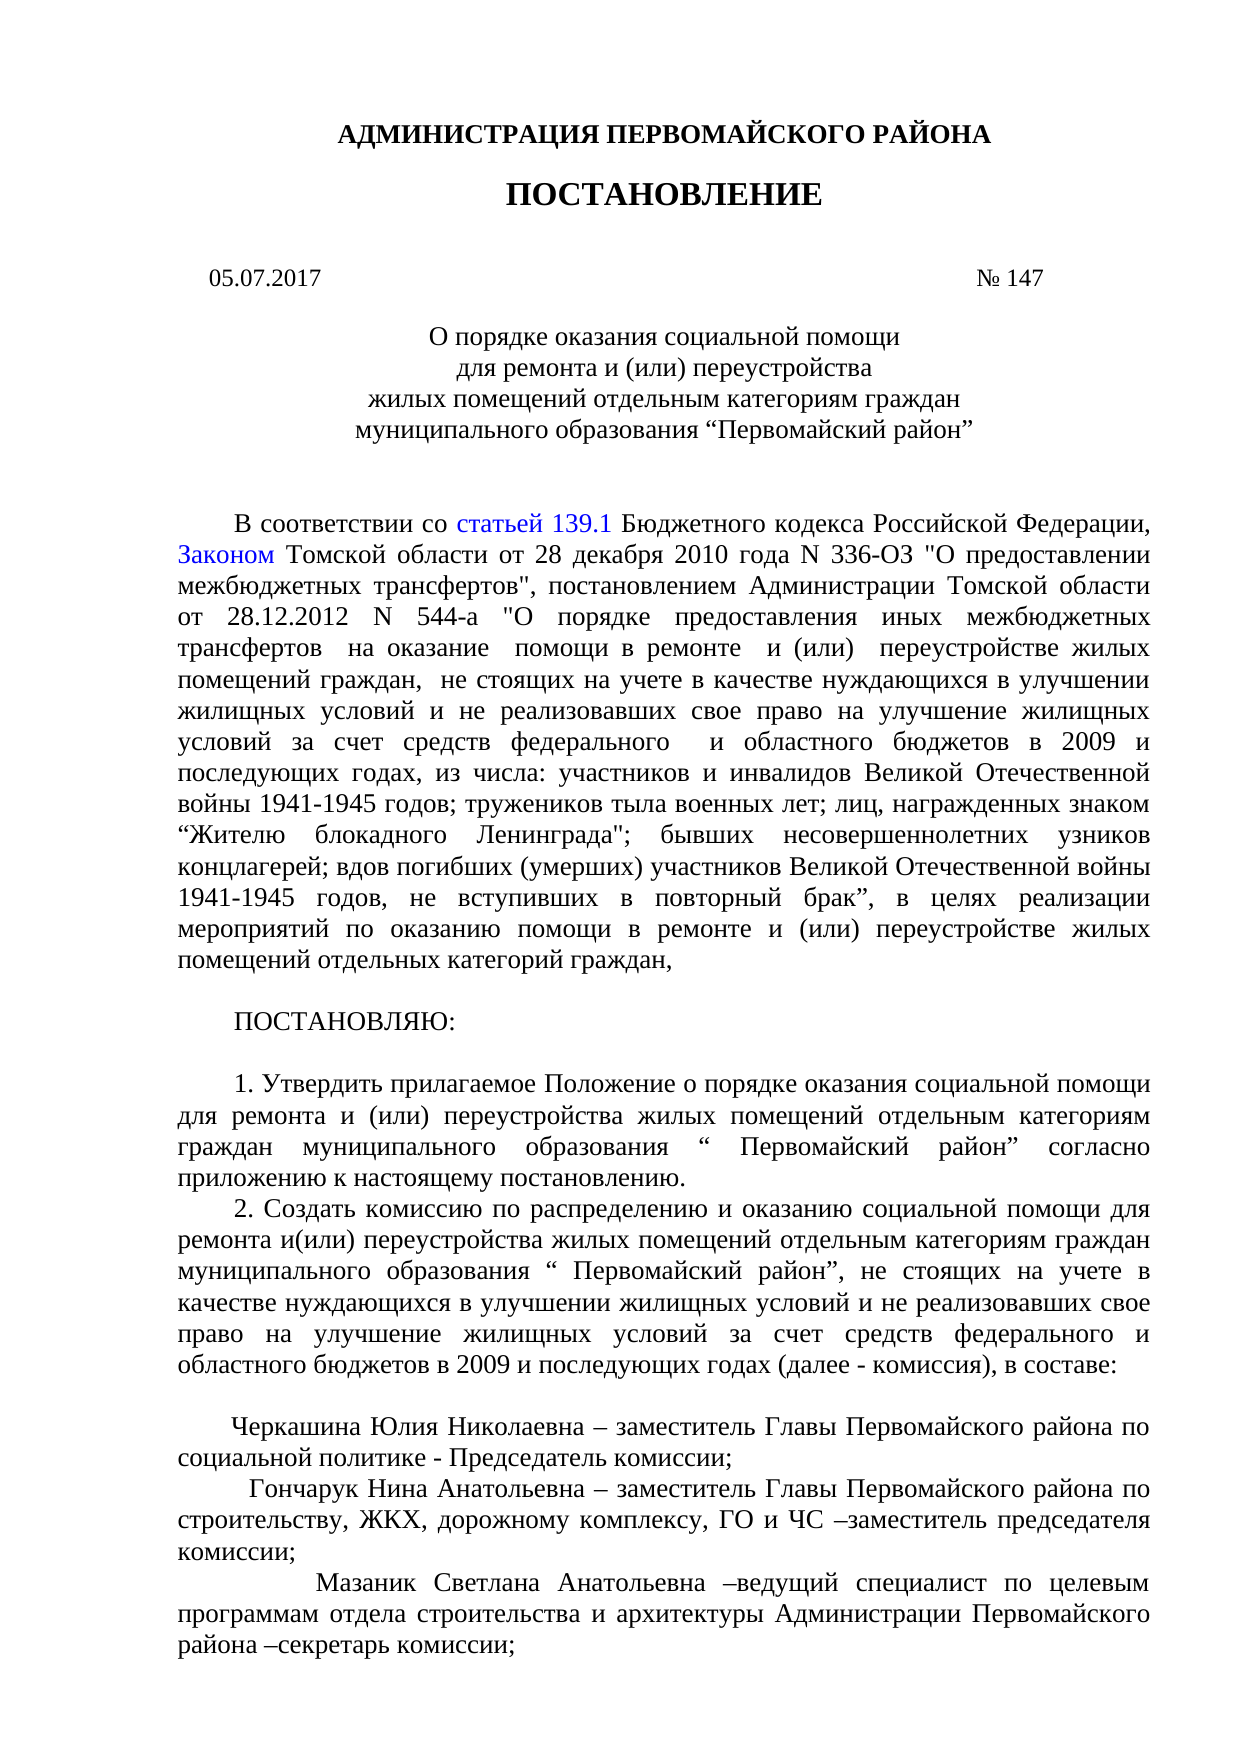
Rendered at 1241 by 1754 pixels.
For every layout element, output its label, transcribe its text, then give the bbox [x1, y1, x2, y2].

text 2. Создать комиссию по распределению и оказанию социальной помощи для ремонта и(или) переустройства жилых помещений отдельным категориям граждан муниципального образования “ Первомайский район”, не стоящих на учете в качестве нуждающихся в улучшении жилищных условий и не реализовавших свое право на улучшение жилищных условий за счет средств федерального и областного бюджетов в 2009 и последующих годах (далее - комиссия), в составе: [177, 1192, 1152, 1379]
text О порядке оказания социальной помощи [177, 320, 1152, 351]
text АДМИНИСТРАЦИЯ ПЕРВОМАЙСКОГО РАЙОНА [177, 118, 1152, 149]
text жилых помещений отдельным категориям граждан [177, 382, 1152, 413]
text 1. Утвердить прилагаемое Положение о порядке оказания социальной помощи для ремонта и (или) переустройства жилых помещений отдельным категориям граждан муниципального образования “ Первомайский район” согласно приложению к настоящему постановлению. [177, 1068, 1152, 1192]
text Мазаник Светлана Анатольевна –ведущий специалист по целевым программам отдела строительства и архитектуры Администрации Первомайского района –секретарь комиссии; [177, 1566, 1152, 1659]
text Черкашина Юлия Николаевна – заместитель Главы Первомайского района по социальной политике - Председатель комиссии; [177, 1410, 1152, 1472]
text 05.07.2017 № 147 [177, 263, 1152, 291]
text ПОСТАНОВЛЯЮ: [177, 1005, 1152, 1036]
text для ремонта и (или) переустройства [177, 351, 1152, 382]
subtitle ПОСТАНОВЛЕНИЕ [177, 174, 1152, 213]
text Гончарук Нина Анатольевна – заместитель Главы Первомайского района по строительству, ЖКХ, дорожному комплексу, ГО и ЧС –заместитель председателя комиссии; [177, 1472, 1152, 1566]
text В соответствии со статьей 139.1 Бюджетного кодекса Российской Федерации, Законом Томской области от 28 декабря 2010 года N 336-ОЗ "О предоставлении межбюджетных трансфертов", постановлением Администрации Томской области от 28.12.2012 N 544-а "О порядке предоставления иных межбюджетных трансфертов на оказание помощи в ремонте и (или) переустройстве жилых помещений граждан, не стоящих на учете в качестве нуждающихся в улучшении жилищных условий и не реализовавших свое право на улучшение жилищных условий за счет средств федерального и областного бюджетов в 2009 и последующих годах, из числа: участников и инвалидов Великой Отечественной войны 1941-1945 годов; тружеников тыла военных лет; лиц, награжденных знаком “Жителю блокадного Ленинграда"; бывших несовершеннолетних узников концлагерей; вдов погибших (умерших) участников Великой Отечественной войны 1941-1945 годов, не вступивших в повторный брак”, в целях реализации мероприятий по оказанию помощи в ремонте и (или) переустройстве жилых помещений отдельных категорий граждан, [177, 507, 1152, 974]
text муниципального образования “Первомайский район” [177, 413, 1152, 445]
